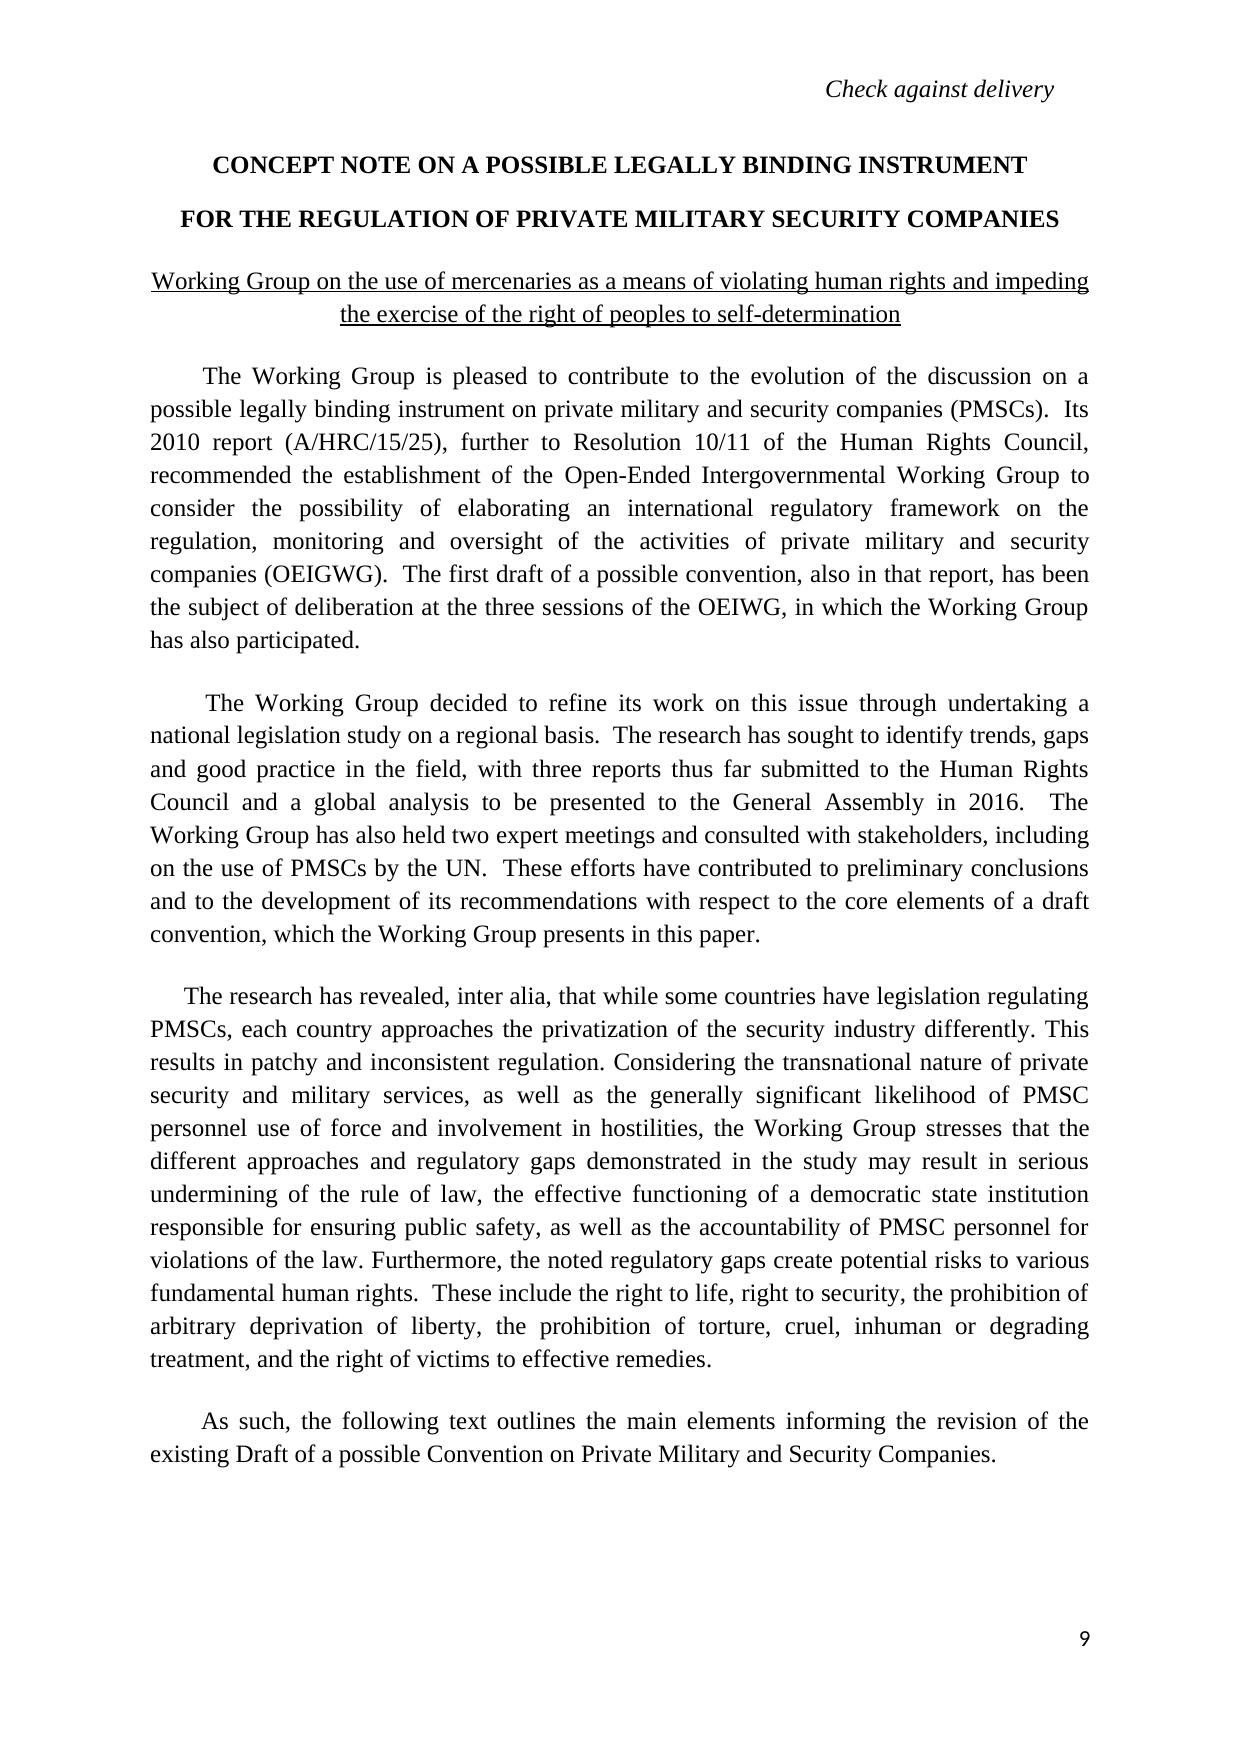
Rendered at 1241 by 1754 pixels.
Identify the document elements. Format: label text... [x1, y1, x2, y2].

text FOR THE REGULATION OF PRIVATE MILITARY SECURITY COMPANIES [150, 204, 1090, 233]
text As such, the following text outlines the main elements informing the revision of the existing Draft of a possible Convention on Private Military and Security Companies. [150, 1406, 1090, 1468]
text The Working Group is pleased to contribute to the evolution of the discussion on a possible legally binding instrument on private military and security companies (PMSCs). Its 2010 report (A/HRC/15/25), further to Resolution 10/11 of the Human Rights Council, recommended the establishment of the Open-Ended Intergovernmental Working Group to consider the possibility of elaborating an international regulatory framework on the regulation, monitoring and oversight of the activities of private military and security companies (OEIGWG). The first draft of a possible convention, also in that report, has been the subject of deliberation at the three sessions of the OEIWG, in which the Working Group has also participated. [150, 361, 1090, 654]
text Working Group on the use of mercenaries as a means of violating human rights and impeding the exercise of the right of peoples to self-determination [150, 266, 1090, 328]
text The Working Group decided to refine its work on this issue through undertaking a national legislation study on a regional basis. The research has sought to identify trends, gaps and good practice in the field, with three reports thus far submitted to the Human Rights Council and a global analysis to be presented to the General Assembly in 2016. The Working Group has also held two expert meetings and consulted with stakeholders, including on the use of PMSCs by the UN. These efforts have contributed to preliminary conclusions and to the development of its recommendations with respect to the core elements of a draft convention, which the Working Group presents in this paper. [150, 688, 1090, 947]
text The research has revealed, inter alia, that while some countries have legislation regulating PMSCs, each country approaches the privatization of the security industry differently. This results in patchy and inconsistent regulation. Considering the transnational nature of private security and military services, as well as the generally significant likelihood of PMSC personnel use of force and involvement in hostilities, the Working Group stresses that the different approaches and regulatory gaps demonstrated in the study may result in serious undermining of the rule of law, the effective functioning of a democratic state institution responsible for ensuring public safety, as well as the accountability of PMSC personnel for violations of the law. Furthermore, the noted regulatory gaps create potential risks to various fundamental human rights. These include the right to life, right to security, the prohibition of arbitrary deprivation of liberty, the prohibition of torture, cruel, inhuman or degrading treatment, and the right of victims to effective remedies. [150, 981, 1090, 1373]
text CONCEPT NOTE ON A POSSIBLE LEGALLY BINDING INSTRUMENT [150, 150, 1090, 179]
